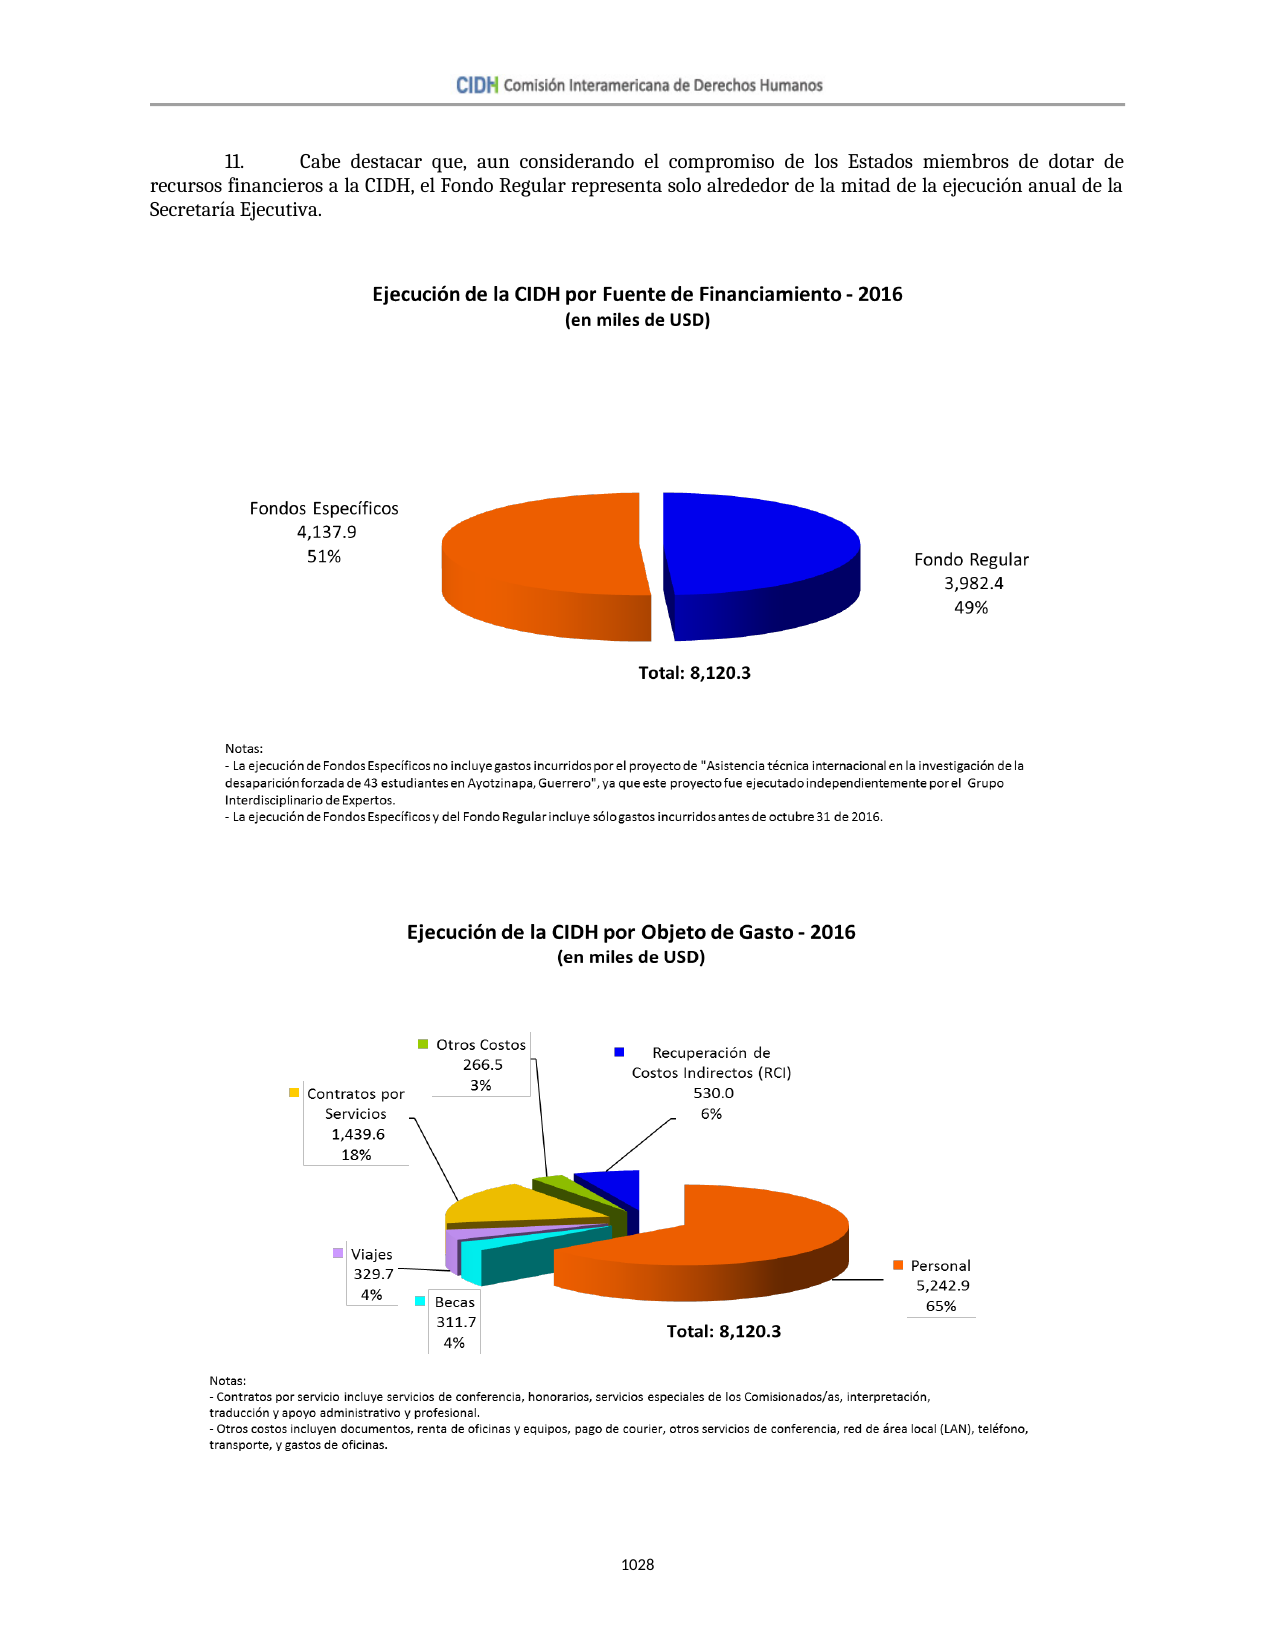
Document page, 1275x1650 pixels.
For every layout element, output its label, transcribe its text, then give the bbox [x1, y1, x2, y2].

picture [206, 909, 1056, 1456]
picture [450, 74, 826, 96]
text Cabe destacar que, aun considerando el compromiso de los Estados miembros de dotar de recursos financieros a la CIDH, el Fondo Regular representa solo alrededor de la mitad de la ejecución anual de la Secretaría Ejecutiva. [150, 150, 1125, 222]
picture [220, 270, 1055, 838]
